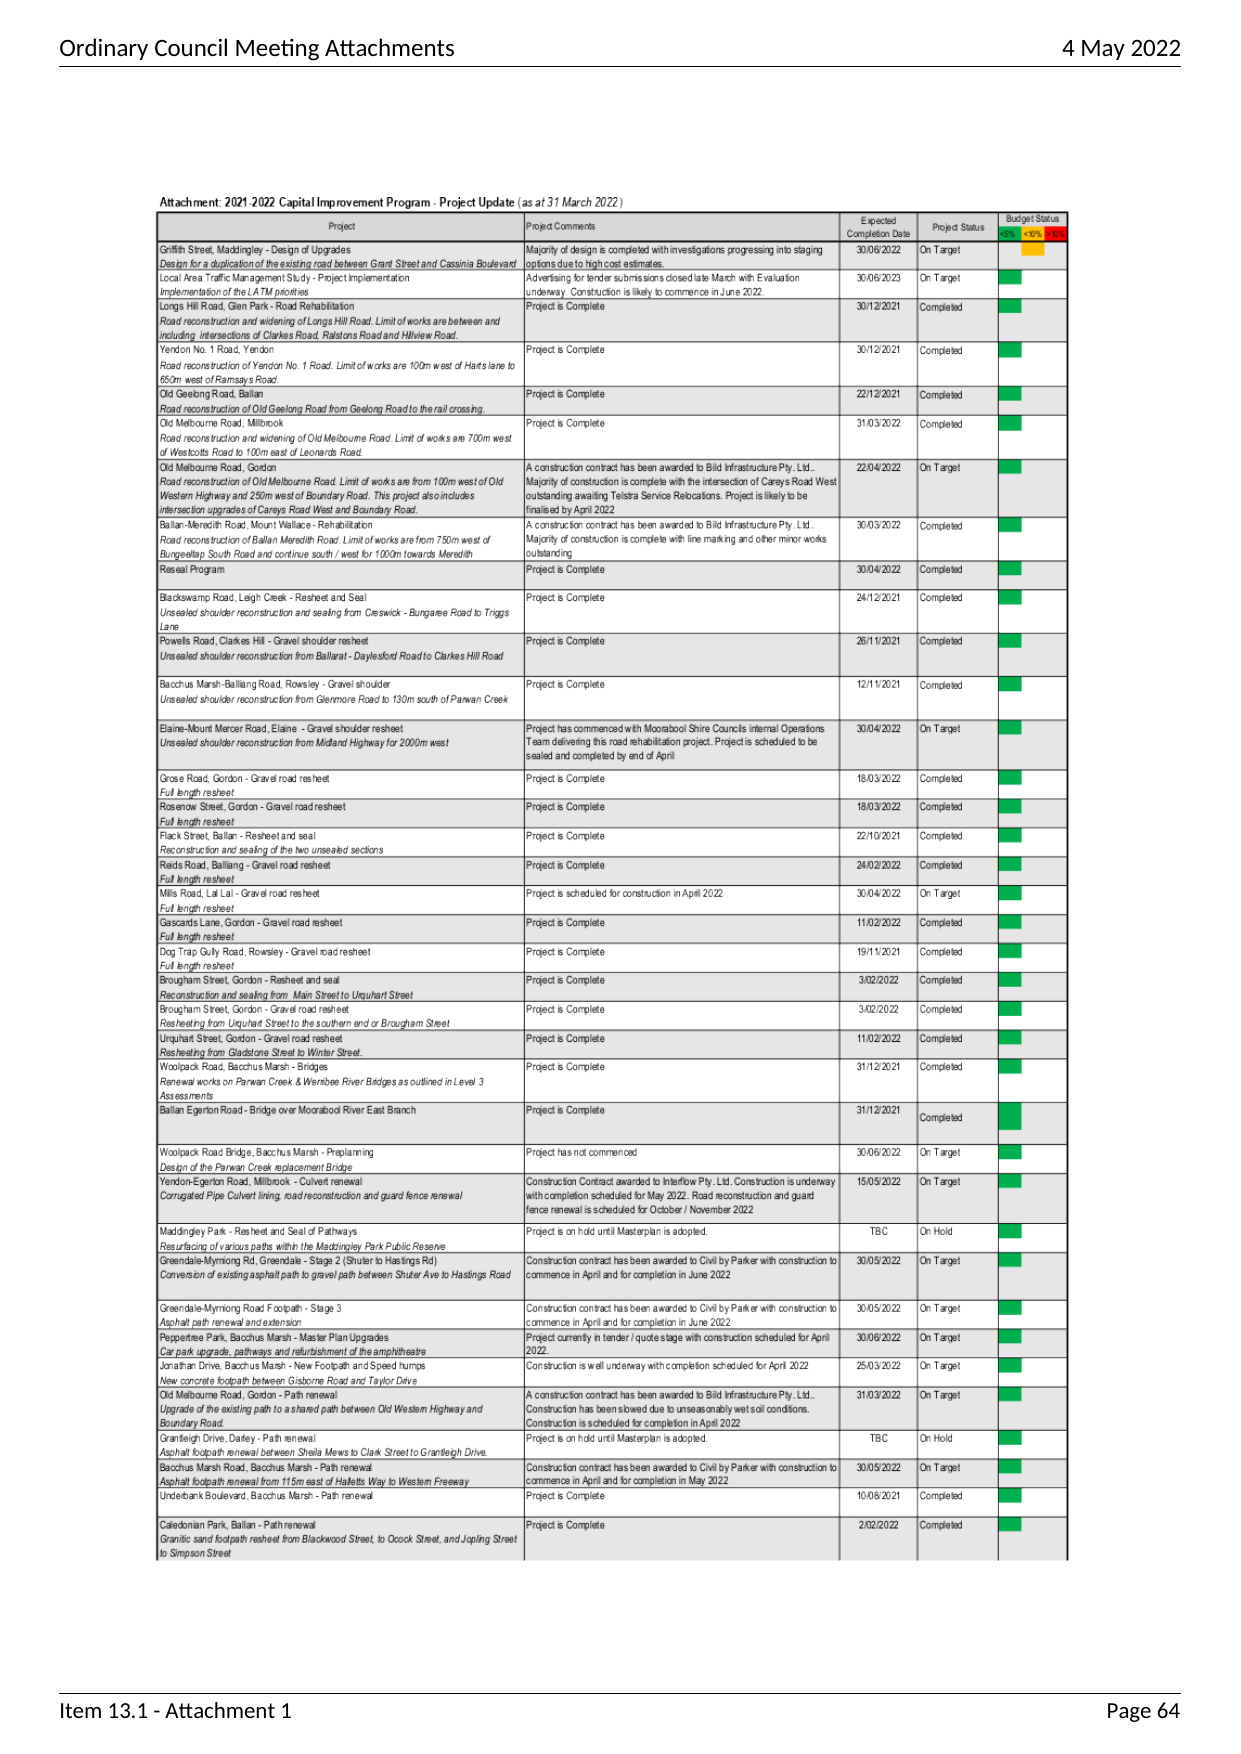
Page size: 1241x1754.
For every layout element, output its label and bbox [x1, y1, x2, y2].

picture [79, 112, 1162, 1658]
